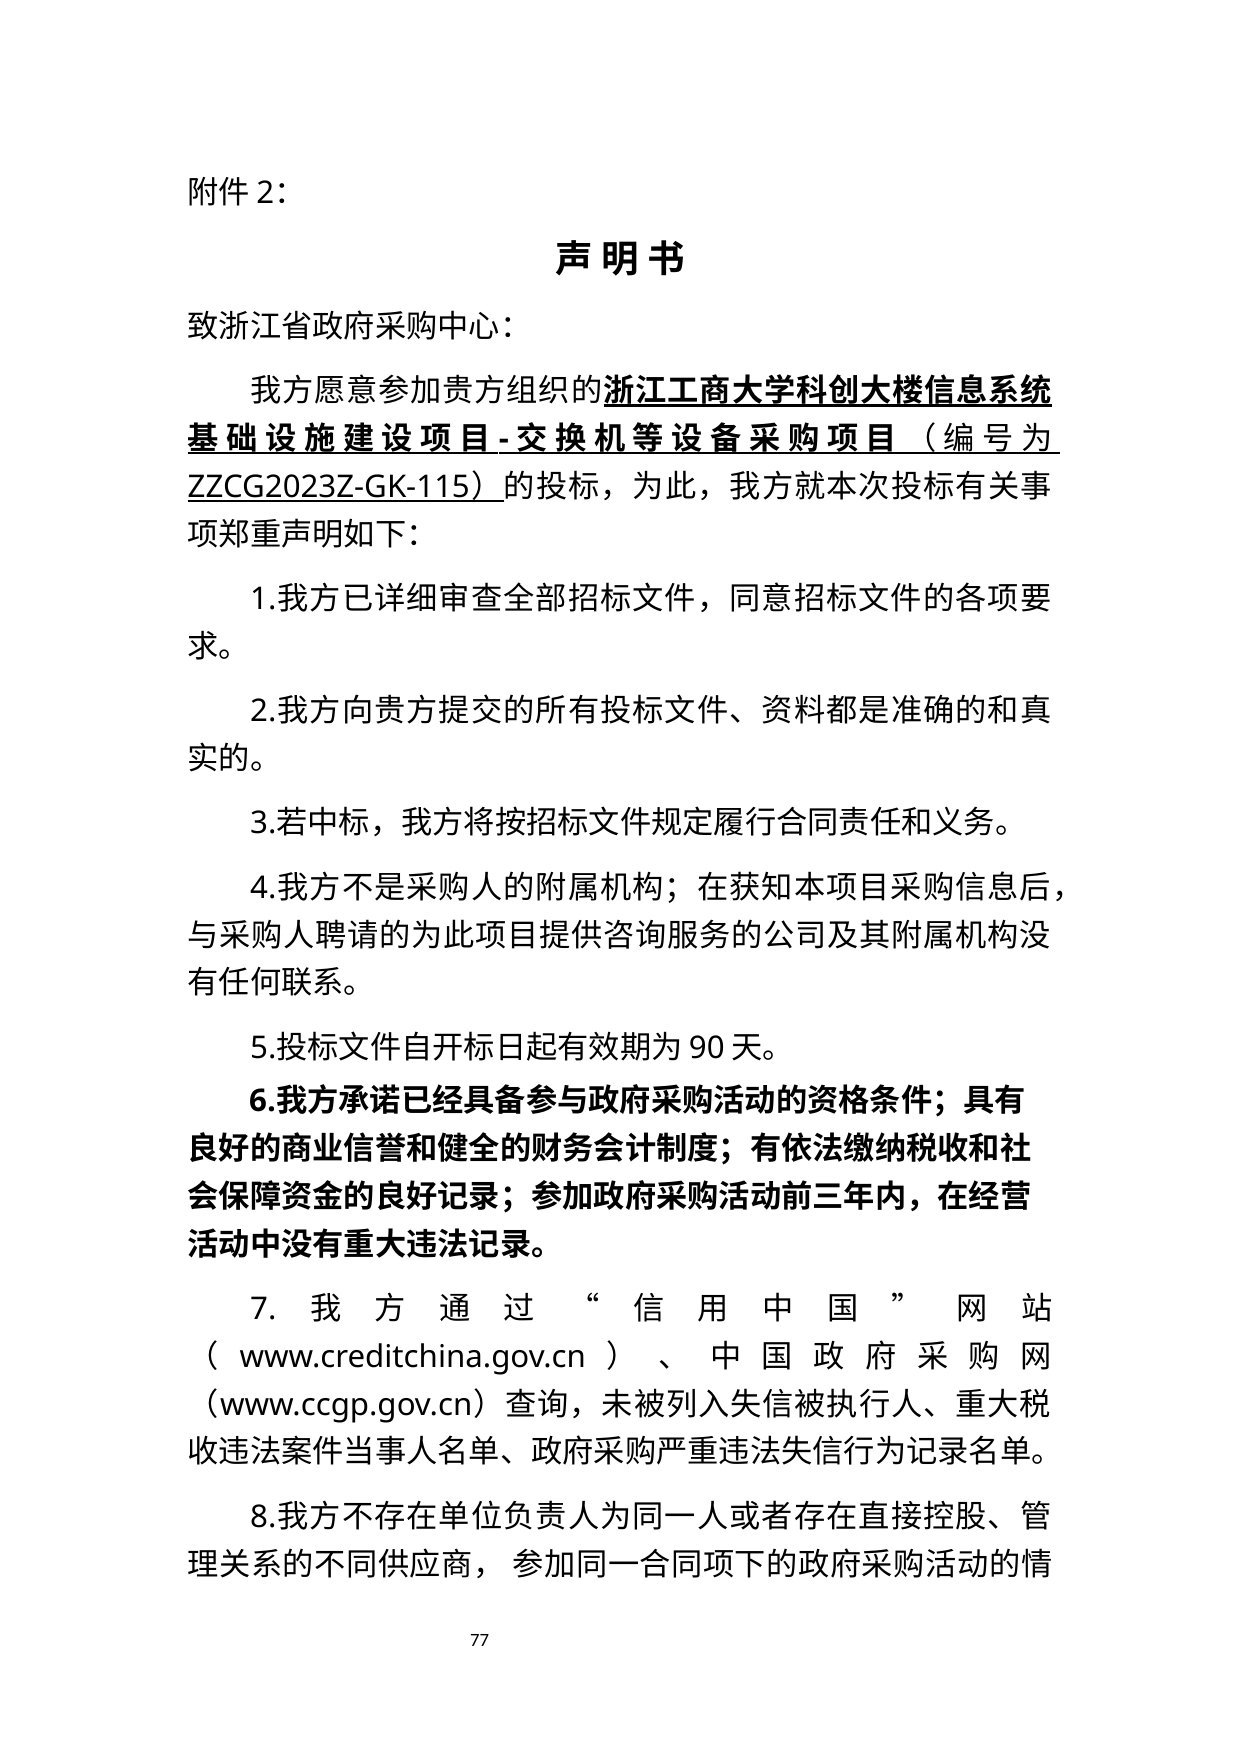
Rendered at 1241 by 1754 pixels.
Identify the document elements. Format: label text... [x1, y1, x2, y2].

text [187, 1489, 1053, 1584]
text 附件2： [187, 167, 1053, 213]
text 3.若中标，我方将按招标文件规定履行合同责任和义务。 [187, 796, 1053, 843]
text 1.我方已详细审查全部招标文件，同意招标文件的各项要求。 [187, 571, 1053, 667]
text 6.我方承诺已经具备参与政府采购活动的资格条件；具有良好的商业信誉和健全的财务会计制度；有依法缴纳税收和社会保障资金的良好记录；参加政府采购活动前三年内，在经营活动中没有重大违法记录。 [187, 1073, 1053, 1264]
text 4.我方不是采购人的附属机构；在获知本项目采购信息后，与采购人聘请的为此项目提供咨询服务的公司及其附属机构没有任何联系。 [187, 860, 1053, 1003]
text 5.投标文件自开标日起有效期为90天。 [187, 1020, 1053, 1068]
text 声 明 书 [187, 229, 1053, 283]
text 致浙江省政府采购中心： [187, 299, 1053, 347]
text 我方愿意参加贵方组织的浙江工商大学科创大楼信息系统基础设施建设项目-交换机等设备采购项目（编号为ZZCG2023Z-GK-115）的投标，为此，我方就本次投标有关事项郑重声明如下： [187, 453, 1053, 555]
text 我方愿意参加贵方组织的浙江工商大学科创大楼信息系统基础设施建设项目-交换机等设备采购项目（编号为ZZCG2023Z-GK-115）的投标，为此，我方就本次投标有关事项郑重声明如下： [187, 363, 1053, 452]
text 7.我方通过“信用中国”网站（www.creditchina.gov.cn）、中国政府采购网（www.ccgp.gov.cn）查询，未被列入失信被执行人、重大税收违法案件当事人名单、政府采购严重违法失信行为记录名单。 [187, 1281, 1053, 1472]
text 2.我方向贵方提交的所有投标文件、资料都是准确的和真实的。 [187, 683, 1053, 779]
